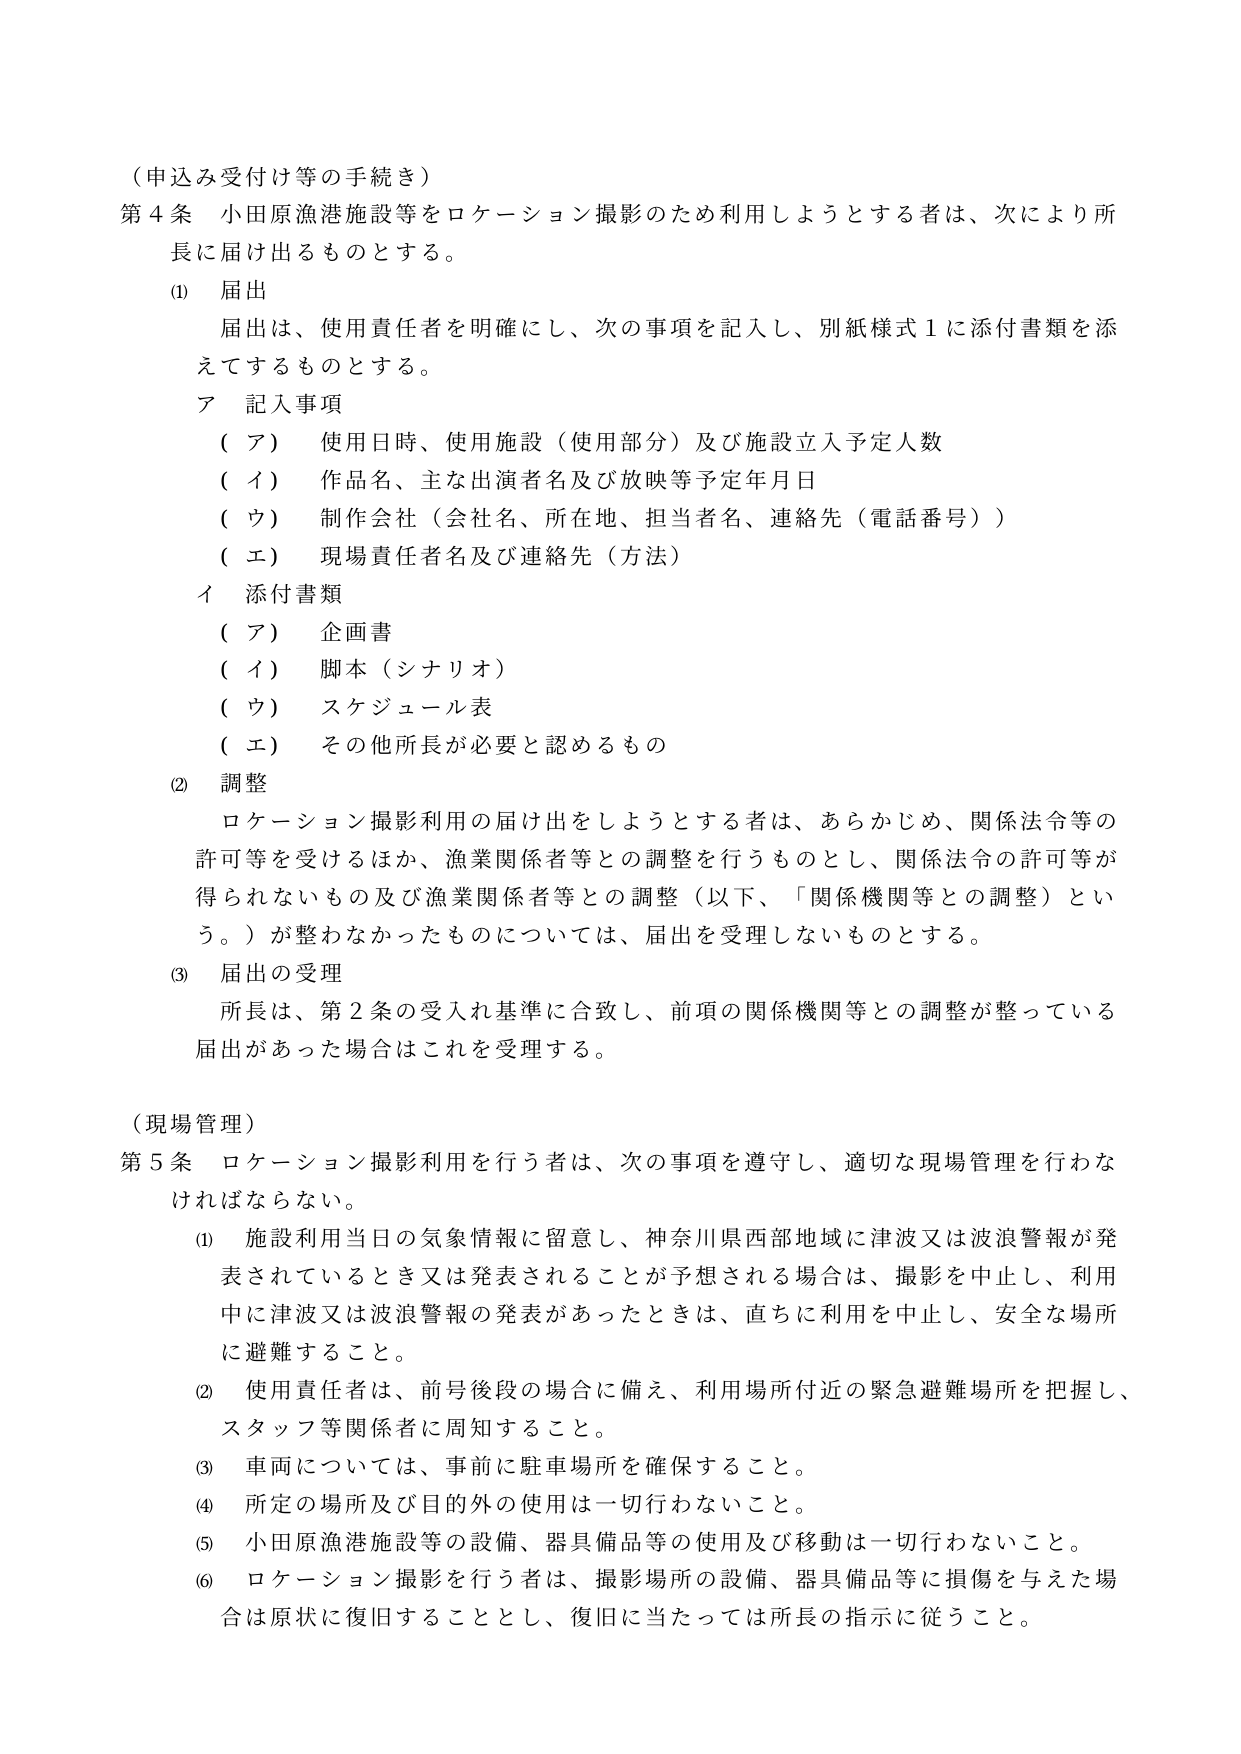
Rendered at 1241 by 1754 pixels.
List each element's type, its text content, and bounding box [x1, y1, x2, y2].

text 届出は、使用責任者を明確にし、次の事項を記入し、別紙様式１に添付書類を添えてするものとする。 [170, 308, 1120, 384]
text 第４条 小田原漁港施設等をロケーション撮影のため利用しようとする者は、次により所長に届け出るものとする。 [120, 194, 1120, 270]
text ⑶ 車両については、事前に駐車場所を確保すること。 [170, 1446, 1120, 1484]
text (ウ) スケジュール表 [195, 687, 1120, 725]
text ⑹ ロケーション撮影を行う者は、撮影場所の設備、器具備品等に損傷を与えた場合は原状に復旧することとし、復旧に当たっては所長の指示に従うこと。 [170, 1559, 1120, 1635]
text ⑴ 施設利用当日の気象情報に留意し、神奈川県西部地域に津波又は波浪警報が発表されているとき又は発表されることが予想される場合は、撮影を中止し、利用中に津波又は波浪警報の発表があったときは、直ちに利用を中止し、安全な場所に避難すること。 [170, 1218, 1120, 1370]
text (イ) 脚本（シナリオ） [195, 649, 1120, 687]
text ⑶ 届出の受理 [145, 953, 1120, 991]
text 所長は、第２条の受入れ基準に合致し、前項の関係機関等との調整が整っている届出があった場合はこれを受理する。 [170, 991, 1120, 1067]
text （現場管理） [120, 1104, 1120, 1142]
text ⑴ 届出 [145, 270, 1120, 308]
text ⑸ 小田原漁港施設等の設備、器具備品等の使用及び移動は一切行わないこと。 [170, 1522, 1120, 1559]
text ⑵ 調整 [145, 763, 1120, 801]
text (ウ) 制作会社（会社名、所在地、担当者名、連絡先（電話番号）） [195, 498, 1120, 536]
text (ア) 使用日時、使用施設（使用部分）及び施設立入予定人数 [195, 422, 1120, 460]
text (ア) 企画書 [195, 612, 1120, 649]
text (イ) 作品名、主な出演者名及び放映等予定年月日 [195, 460, 1120, 498]
text 第５条 ロケーション撮影利用を行う者は、次の事項を遵守し、適切な現場管理を行わなければならない。 [120, 1142, 1120, 1218]
text (エ) その他所長が必要と認めるもの [195, 725, 1120, 763]
text ⑵ 使用責任者は、前号後段の場合に備え、利用場所付近の緊急避難場所を把握し、スタッフ等関係者に周知すること。 [170, 1370, 1120, 1446]
text イ 添付書類 [170, 574, 1120, 612]
text ロケーション撮影利用の届け出をしようとする者は、あらかじめ、関係法令等の許可等を受けるほか、漁業関係者等との調整を行うものとし、関係法令の許可等が得られないもの及び漁業関係者等との調整（以下、「関係機関等との調整）という。）が整わなかったものについては、届出を受理しないものとする。 [170, 801, 1120, 953]
text ア 記入事項 [170, 384, 1120, 422]
text （申込み受付け等の手続き） [120, 157, 1120, 194]
text ⑷ 所定の場所及び目的外の使用は一切行わないこと。 [170, 1484, 1120, 1522]
text (エ) 現場責任者名及び連絡先（方法） [195, 536, 1120, 574]
